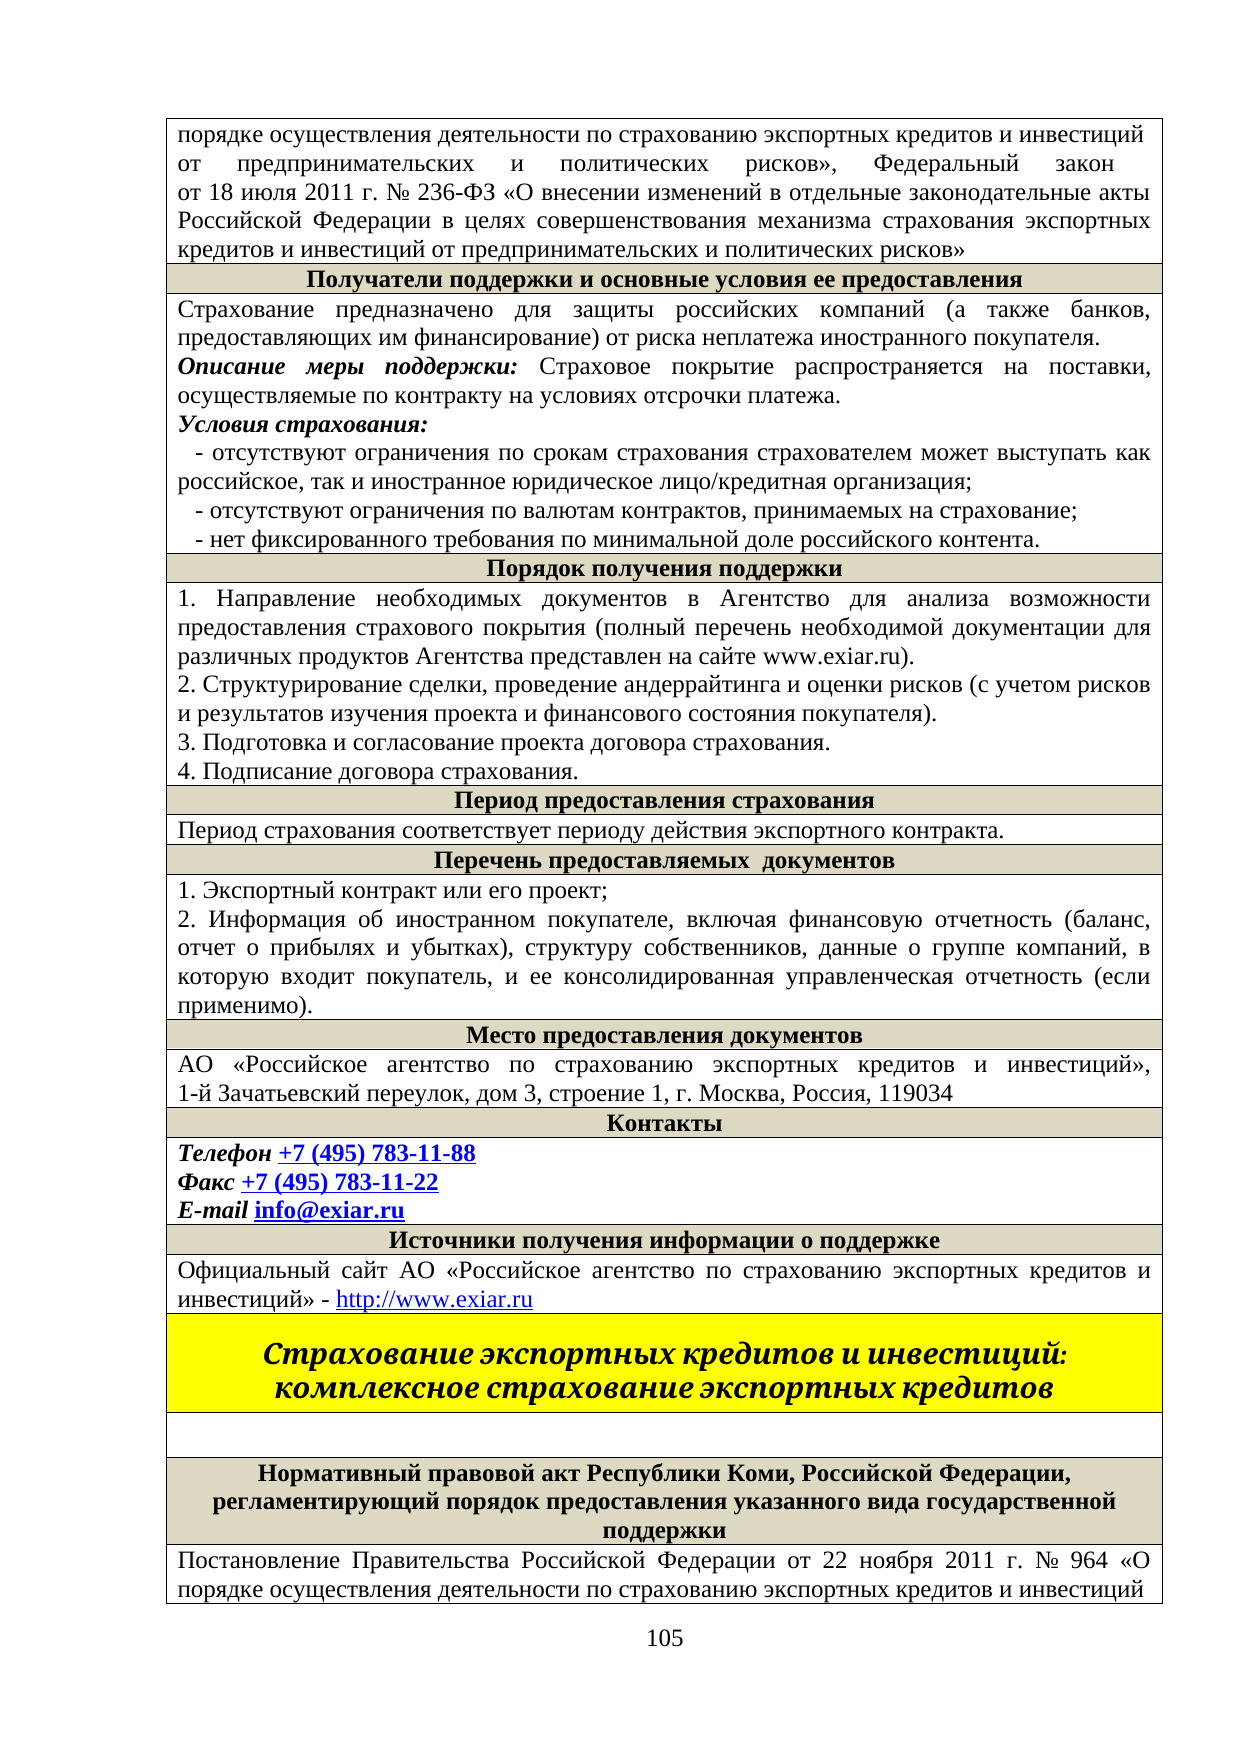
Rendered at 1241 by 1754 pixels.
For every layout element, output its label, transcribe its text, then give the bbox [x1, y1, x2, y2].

table_cell Официальный сайт АО «Российское агентство по страхованию экспортных кредитов и инвестиций» - http://www.exiar.ru [167, 1255, 1162, 1312]
table_cell [167, 1413, 1162, 1457]
table_cell Порядок получения поддержки [167, 554, 1162, 582]
table_cell АО «Российское агентство по страхованию экспортных кредитов и инвестиций», 1-й Зачатьевский переулок, дом 3, строение 1, г. Москва, Россия, 119034 [167, 1050, 1162, 1107]
table_cell Период предоставления страхования [167, 786, 1162, 814]
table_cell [167, 119, 1162, 263]
table_cell 1. Направление необходимых документов в Агентство для анализа возможности предоставления страхового покрытия (полный перечень необходимой документации для различных продуктов Агентства представлен на сайте www.exiar.ru). 2. Структурирование сделки, проведение андеррайтинга и оценки рисков (с учетом рисков и результатов изучения проекта и финансового состояния покупателя). 3. Подготовка и согласование проекта договора страхования. 4. Подписание договора страхования. [167, 583, 1162, 784]
table_cell Телефон +7 (495) 783-11-88 Факс +7 (495) 783-11-22 E-mail info@exiar.ru [167, 1138, 1162, 1224]
table_cell Место предоставления документов [167, 1020, 1162, 1048]
table_cell Перечень предоставляемых документов [167, 845, 1162, 874]
table_cell Страхование предназначено для защиты российских компаний (а также банков, предоставляющих им финансирование) от риска неплатежа иностранного покупателя. Описание меры поддержки: Страховое покрытие распространяется на поставки, осуществляемые по контракту на условиях отсрочки платежа. Условия страхования: - отсутствуют ограничения по срокам страхования страхователем может выступать как российское, так и иностранное юридическое лицо/кредитная организация; - отсутствуют ограничения по валютам контрактов, принимаемых на страхование; - нет фиксированного требования по минимальной доле российского контента. [167, 294, 1162, 552]
table_cell Нормативный правовой акт Республики Коми, Российской Федерации, регламентирующий порядок предоставления указанного вида государственной поддержки [167, 1458, 1162, 1544]
table_cell Контакты [167, 1108, 1162, 1137]
table_cell Страхование экспортных кредитов и инвестиций: комплексное страхование экспортных кредитов [167, 1314, 1162, 1412]
table_cell Период страхования соответствует периоду действия экспортного контракта. [167, 815, 1162, 844]
table_cell 1. Экспортный контракт или его проект; 2. Информация об иностранном покупателе, включая финансовую отчетность (баланс, отчет о прибылях и убытках), структуру собственников, данные о группе компаний, в которую входит покупатель, и ее консолидированная управленческая отчетность (если применимо). [167, 875, 1162, 1019]
table_cell Источники получения информации о поддержке [167, 1225, 1162, 1254]
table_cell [167, 1545, 1162, 1602]
table_cell Получатели поддержки и основные условия ее предоставления [167, 264, 1162, 293]
